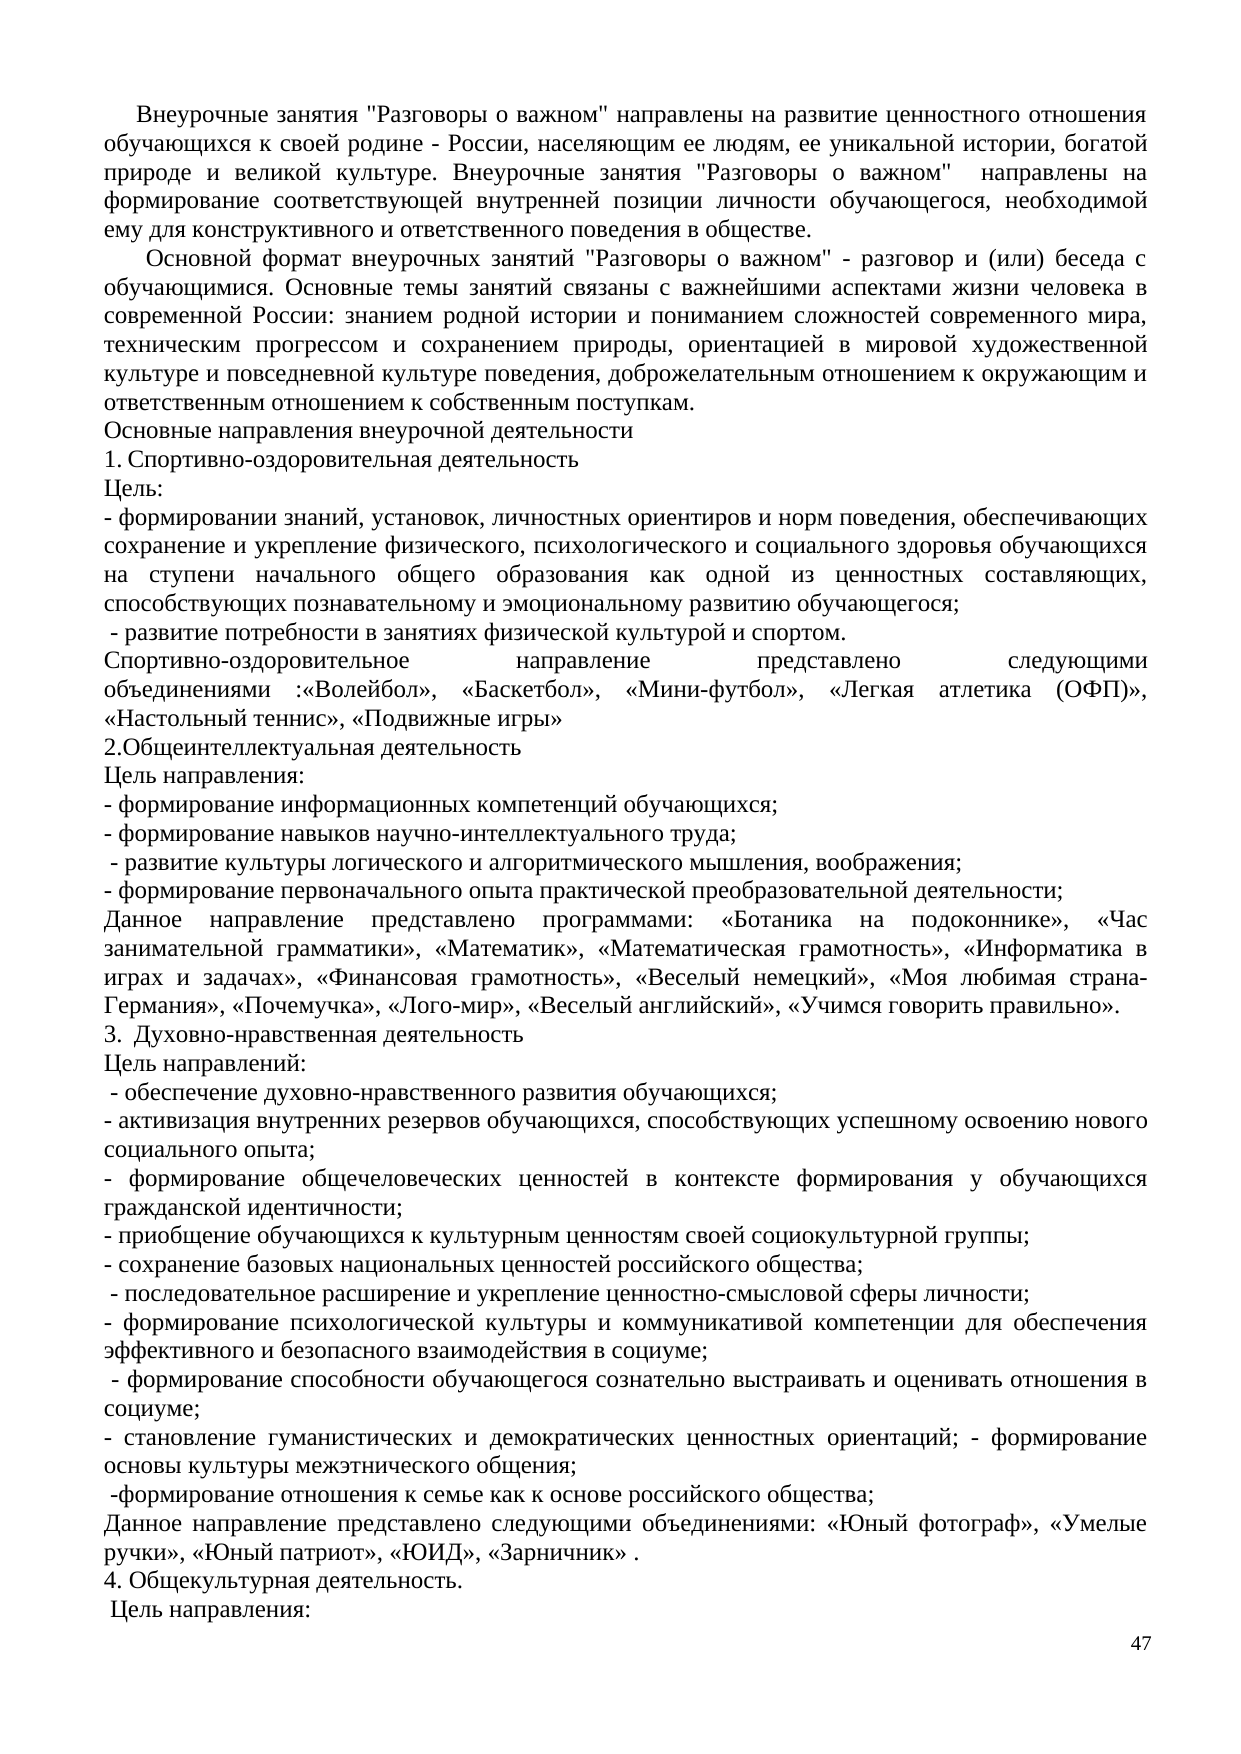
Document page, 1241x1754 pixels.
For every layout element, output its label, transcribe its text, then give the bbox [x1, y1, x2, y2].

text - становление гуманистических и демократических ценностных ориентаций; - формирование основы культуры межэтнического общения; [103, 1422, 1148, 1479]
text Цель направлений: [103, 1048, 1148, 1077]
text Цель направления: [103, 1594, 1148, 1623]
text Данное направление представлено программами: «Ботаника на подоконнике», «Час занимательной грамматики», «Математик», «Математическая грамотность», «Информатика в играх и задачах», «Финансовая грамотность», «Веселый немецкий», «Моя любимая страна- Германия», «Почемучка», «Лого-мир», «Веселый английский», «Учимся говорить правильно». [103, 904, 1148, 1019]
text - формирование способности обучающегося сознательно выстраивать и оценивать отношения в социуме; [103, 1364, 1148, 1422]
text 4. Общекультурная деятельность. [103, 1565, 1148, 1594]
text Внеурочные занятия "Разговоры о важном" направлены на развитие ценностного отношения обучающихся к своей родине - России, населяющим ее людям, ее уникальной истории, богатой природе и великой культуре. Внеурочные занятия "Разговоры о важном" направлены на формирование соответствующей внутренней позиции личности обучающегося, необходимой ему для конструктивного и ответственного поведения в обществе. [103, 99, 1148, 243]
text - обеспечение духовно-нравственного развития обучающихся; [103, 1077, 1148, 1105]
text - формирование психологической культуры и коммуникативой компетенции для обеспечения эффективного и безопасного взаимодействия в социуме; [103, 1307, 1148, 1364]
text Цель: [103, 473, 1148, 502]
text - приобщение обучающихся к культурным ценностям своей социокультурной группы; [103, 1220, 1148, 1249]
text - развитие потребности в занятиях физической культурой и спортом. [103, 617, 1148, 645]
text Основной формат внеурочных занятий "Разговоры о важном" - разговор и (или) беседа с обучающимися. Основные темы занятий связаны с важнейшими аспектами жизни человека в современной России: знанием родной истории и пониманием сложностей современного мира, техническим прогрессом и сохранением природы, ориентацией в мировой художественной культуре и повседневной культуре поведения, доброжелательным отношением к окружающим и ответственным отношением к собственным поступкам. [103, 243, 1148, 415]
text 2.Общеинтеллектуальная деятельность [103, 732, 1148, 760]
text - активизация внутренних резервов обучающихся, способствующих успешному освоению нового социального опыта; [103, 1105, 1148, 1163]
text - развитие культуры логического и алгоритмического мышления, воображения; [103, 847, 1148, 875]
text Цель направления: [103, 760, 1148, 789]
text 1. Спортивно-оздоровительная деятельность [103, 444, 1148, 473]
text - формирование общечеловеческих ценностей в контексте формирования у обучающихся гражданской идентичности; [103, 1163, 1148, 1220]
text Спортивно-оздоровительное направление представлено следующими объединениями :«Волейбол», «Баскетбол», «Мини-футбол», «Легкая атлетика (ОФП)», «Настольный теннис», «Подвижные игры» [103, 645, 1148, 732]
text - последовательное расширение и укрепление ценностно-смысловой сферы личности; [103, 1278, 1148, 1307]
text - формирование навыков научно-интеллектуального труда; [103, 818, 1148, 847]
text Данное направление представлено следующими объединениями: «Юный фотограф», «Умелые ручки», «Юный патриот», «ЮИД», «Зарничник» . [103, 1508, 1148, 1565]
text - формирование информационных компетенций обучающихся; [103, 789, 1148, 818]
text 3. Духовно-нравственная деятельность [103, 1019, 1148, 1048]
text - формирование первоначального опыта практической преобразовательной деятельности; [103, 875, 1148, 904]
text - сохранение базовых национальных ценностей российского общества; [103, 1249, 1148, 1278]
text -формирование отношения к семье как к основе российского общества; [103, 1479, 1148, 1508]
text Основные направления внеурочной деятельности [103, 415, 1148, 444]
text - формировании знаний, установок, личностных ориентиров и норм поведения, обеспечивающих сохранение и укрепление физического, психологического и социального здоровья обучающихся на ступени начального общего образования как одной из ценностных составляющих, способствующих познавательному и эмоциональному развитию обучающегося; [103, 502, 1148, 617]
